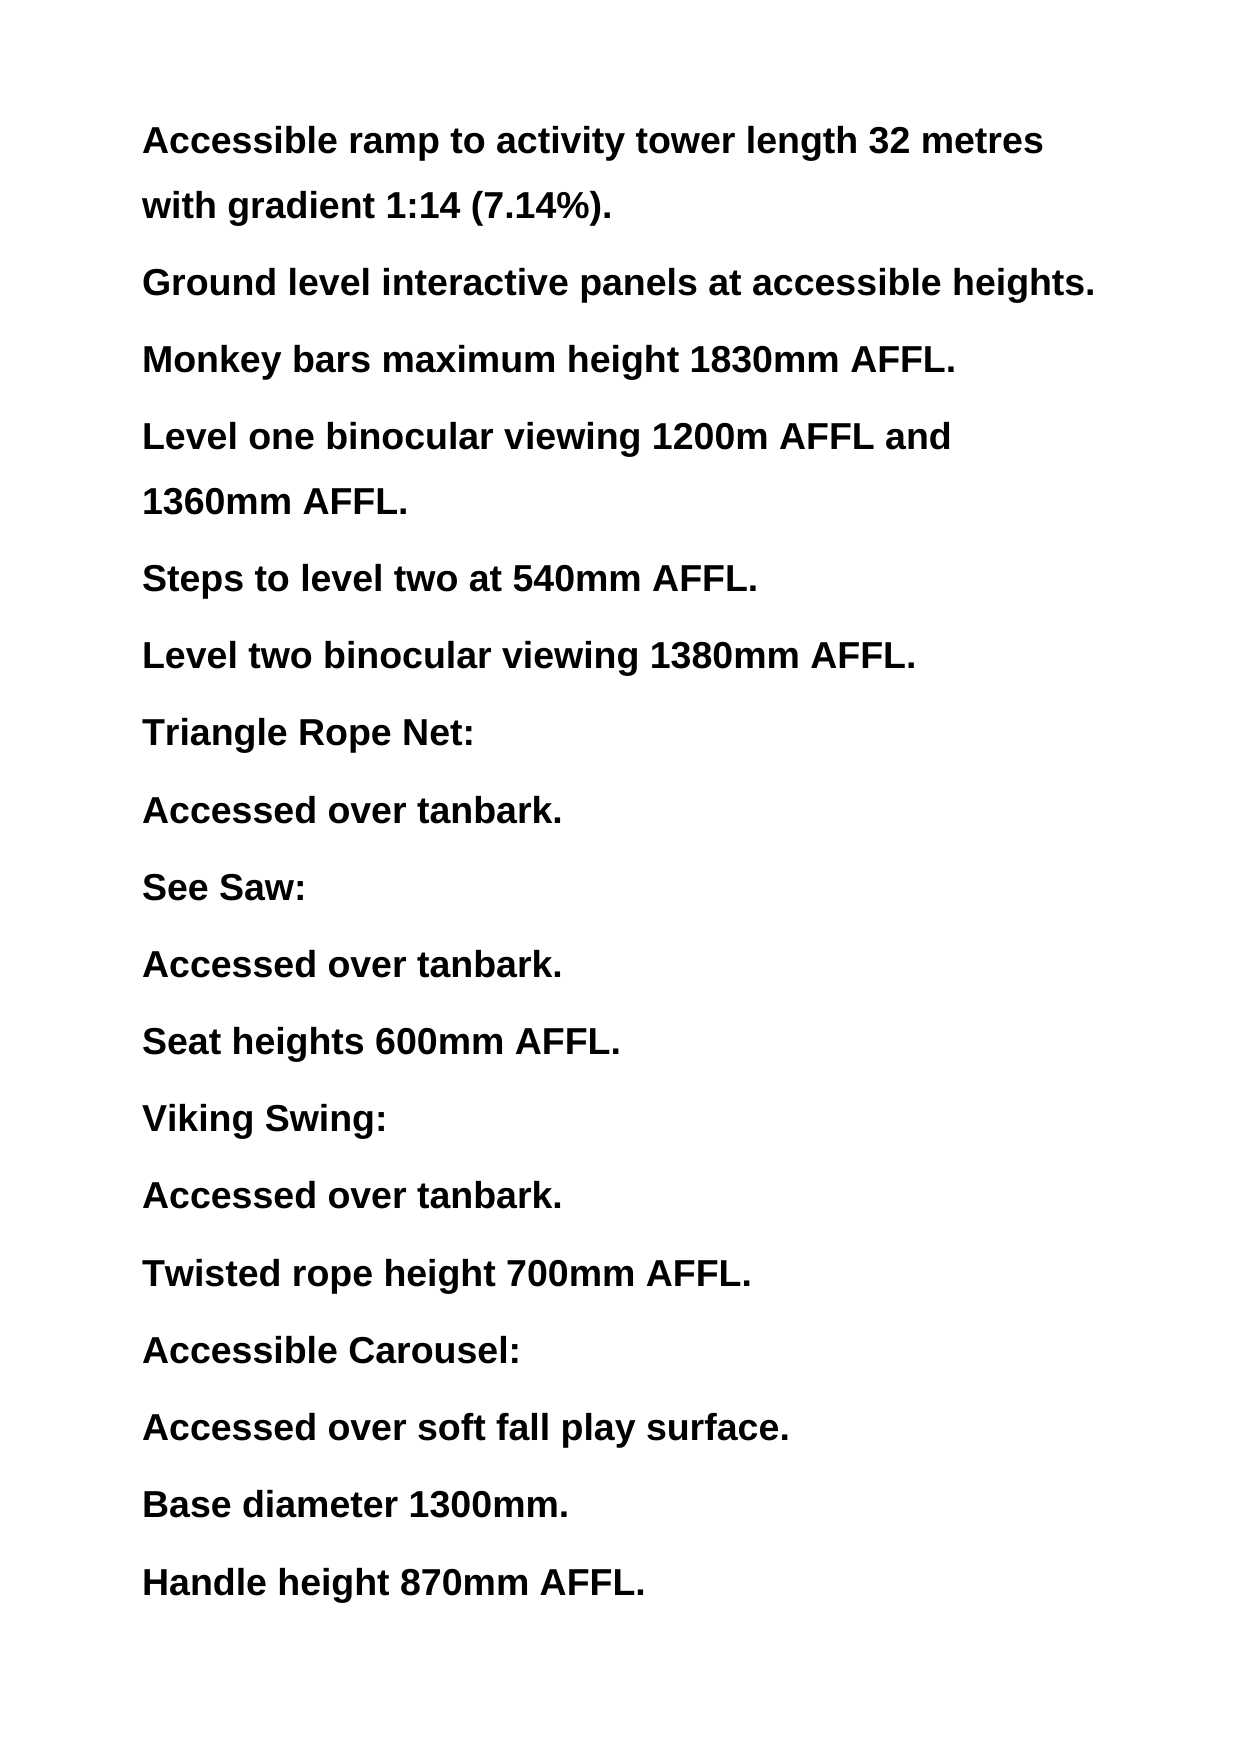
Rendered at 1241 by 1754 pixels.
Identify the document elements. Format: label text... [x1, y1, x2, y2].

text Ground level interactive panels at accessible heights. [142, 260, 1098, 303]
text Accessed over tanbark. [142, 1174, 1098, 1217]
text Handle height 870mm AFFL. [142, 1560, 1098, 1603]
text See Saw: [142, 865, 1098, 908]
text Accessible Carousel: [142, 1328, 1098, 1371]
text Accessed over tanbark. [142, 788, 1098, 831]
text Viking Swing: [142, 1097, 1098, 1140]
text Accessible ramp to activity tower length 32 metres with gradient 1:14 (7.14%). [142, 118, 1098, 226]
text Triangle Rope Net: [142, 711, 1098, 754]
text Steps to level two at 540mm AFFL. [142, 556, 1098, 599]
text Monkey bars maximum height 1830mm AFFL. [142, 337, 1098, 380]
text Base diameter 1300mm. [142, 1482, 1098, 1526]
text Level one binocular viewing 1200m AFFL and 1360mm AFFL. [142, 414, 1098, 522]
text Seat heights 600mm AFFL. [142, 1019, 1098, 1062]
text Accessed over soft fall play surface. [142, 1405, 1098, 1448]
text Accessed over tanbark. [142, 942, 1098, 985]
text Level two binocular viewing 1380mm AFFL. [142, 633, 1098, 677]
text Twisted rope height 700mm AFFL. [142, 1251, 1098, 1294]
